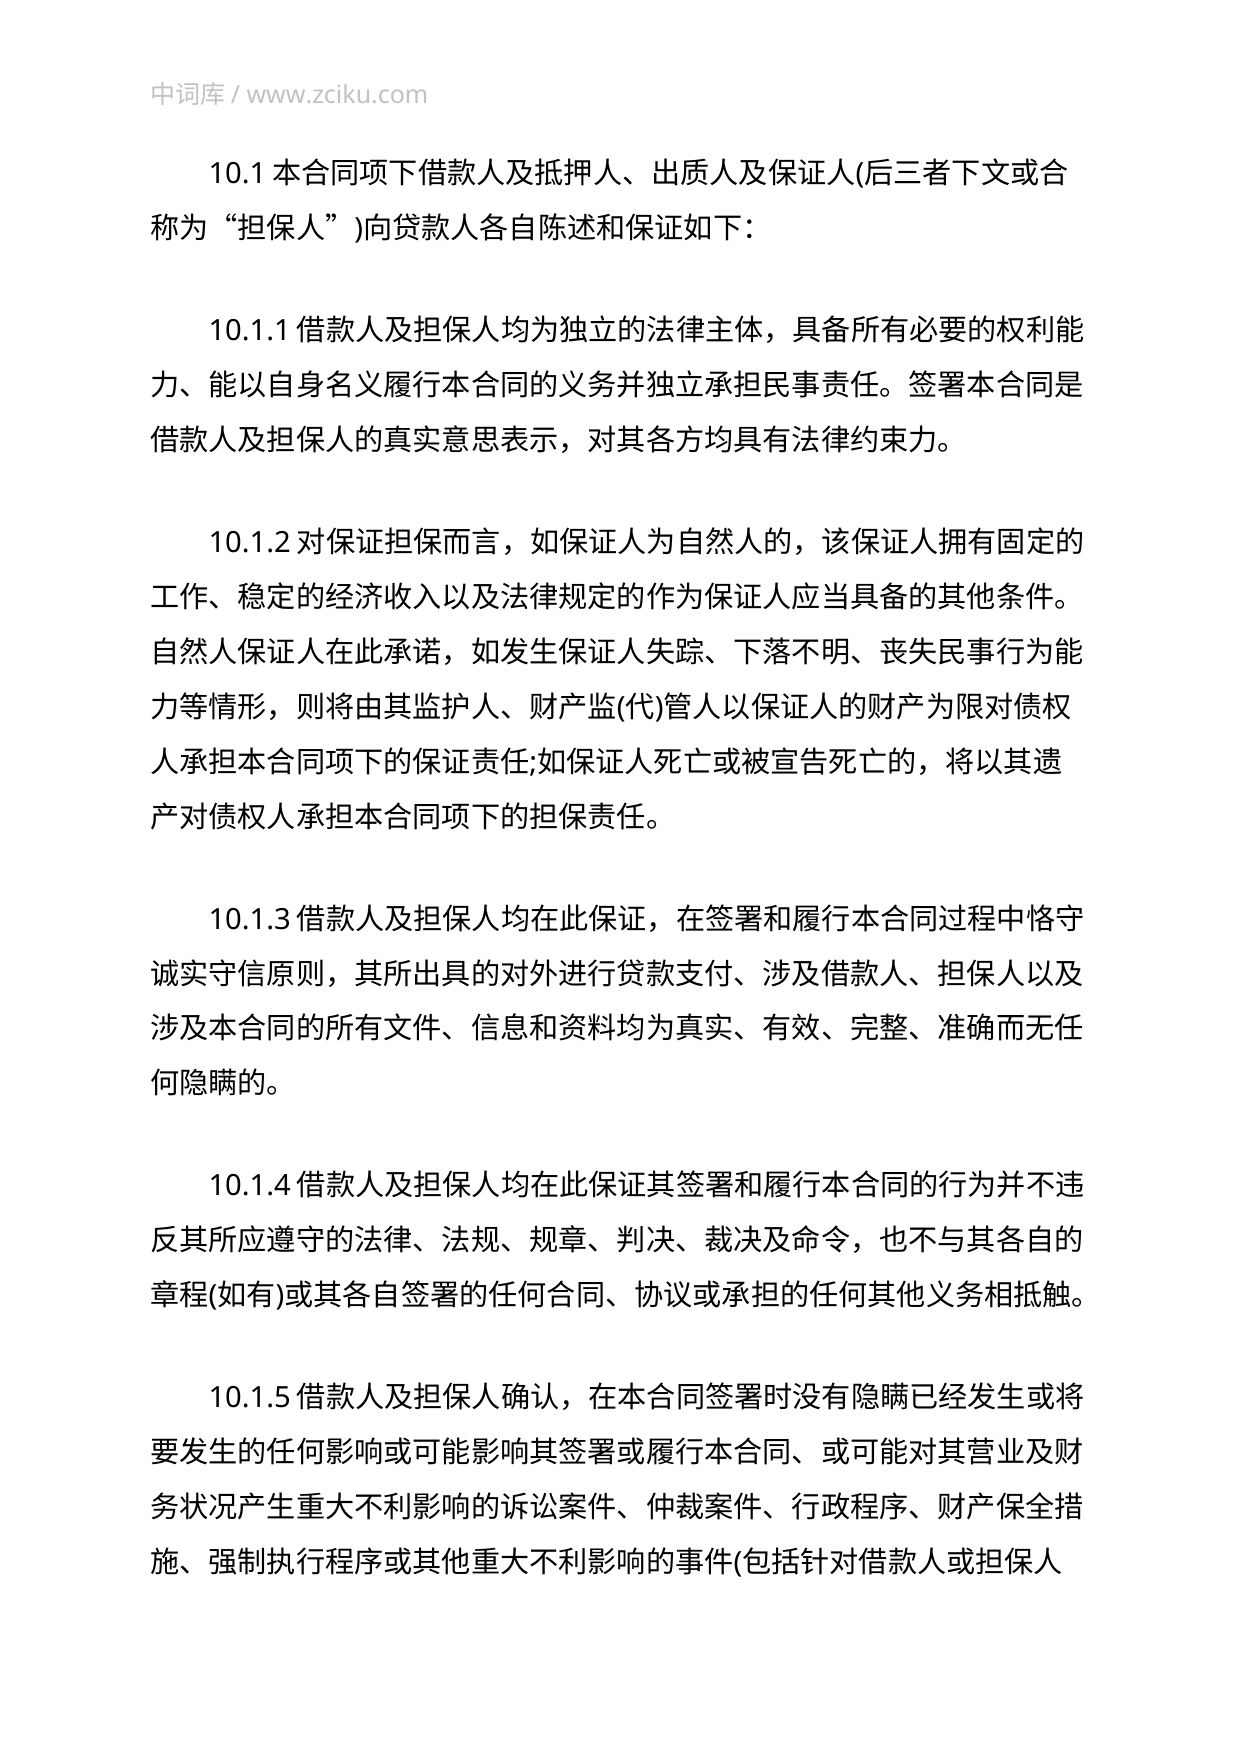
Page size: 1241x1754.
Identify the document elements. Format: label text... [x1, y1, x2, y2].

text 10.1本合同项下借款人及抵押人、出质人及保证人(后三者下文或合称为“担保人”)向贷款人各自陈述和保证如下： [150, 150, 1090, 247]
text 10.1.2对保证担保而言，如保证人为自然人的，该保证人拥有固定的工作、稳定的经济收入以及法律规定的作为保证人应当具备的其他条件。自然人保证人在此承诺，如发生保证人失踪、下落不明、丧失民事行为能力等情形，则将由其监护人、财产监(代)管人以保证人的财产为限对债权人承担本合同项下的保证责任;如保证人死亡或被宣告死亡的，将以其遗产对债权人承担本合同项下的担保责任。 [150, 519, 1090, 836]
text 10.1.1借款人及担保人均为独立的法律主体，具备所有必要的权利能力、能以自身名义履行本合同的义务并独立承担民事责任。签署本合同是借款人及担保人的真实意思表示，对其各方均具有法律约束力。 [150, 307, 1090, 459]
text 10.1.3借款人及担保人均在此保证，在签署和履行本合同过程中恪守诚实守信原则，其所出具的对外进行贷款支付、涉及借款人、担保人以及涉及本合同的所有文件、信息和资料均为真实、有效、完整、准确而无任何隐瞒的。 [150, 895, 1090, 1102]
text 10.1.4借款人及担保人均在此保证其签署和履行本合同的行为并不违反其所应遵守的法律、法规、规章、判决、裁决及命令，也不与其各自的章程(如有)或其各自签署的任何合同、协议或承担的任何其他义务相抵触。 [150, 1162, 1090, 1314]
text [150, 1374, 1090, 1581]
